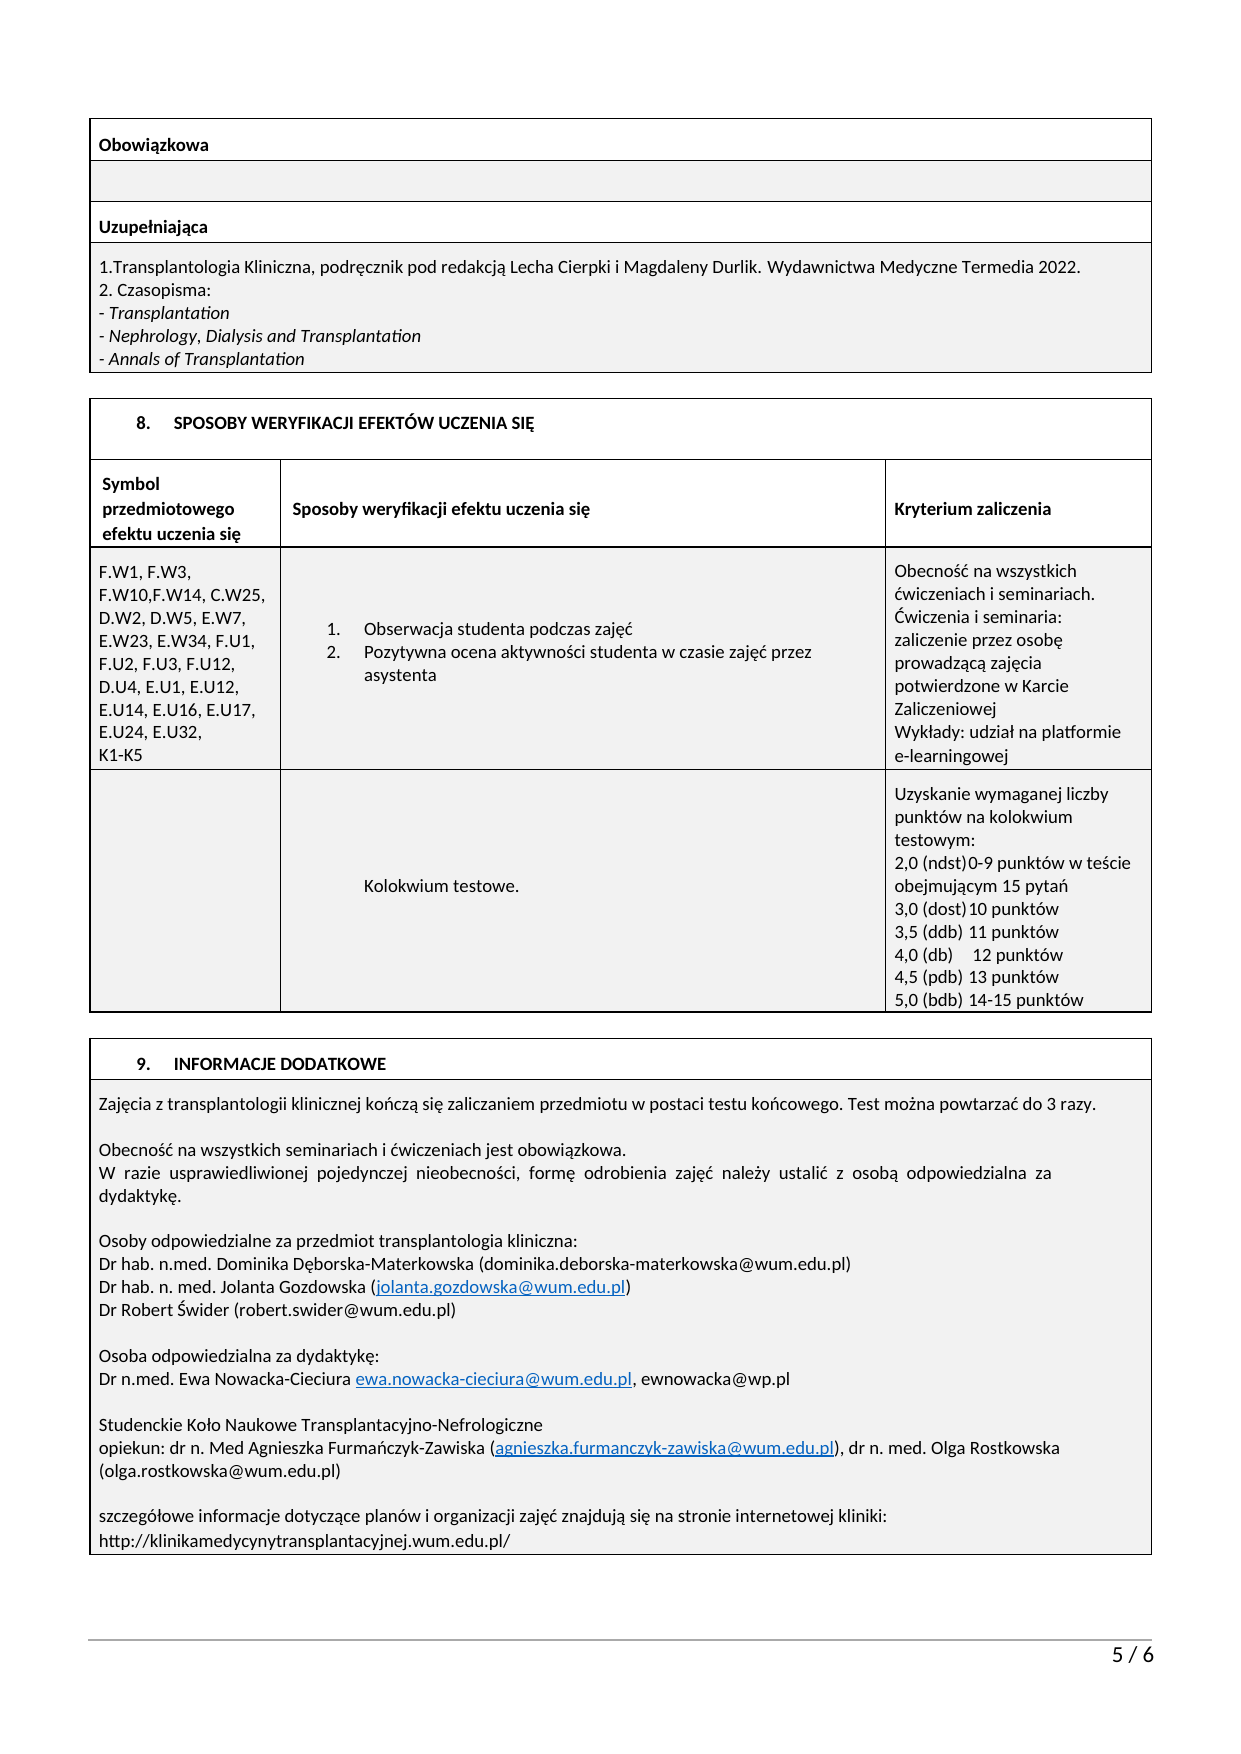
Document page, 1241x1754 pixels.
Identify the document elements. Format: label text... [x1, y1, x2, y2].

table_cell F.W1, F.W3, F.W10,F.W14, C.W25, D.W2, D.W5, E.W7, E.W23, E.W34, F.U1, F.U2, F.U3, F.U12, D.U4, E.U1, E.U12, E.U14, E.U16, E.U17, E.U24, E.U32, K1-K5 [91, 548, 280, 769]
table_cell Obecność na wszystkich ćwiczeniach i seminariach. Ćwiczenia i seminaria: zaliczenie przez osobę prowadzącą zajęcia potwierdzone w Karcie Zaliczeniowej Wykłady: udział na platformie e-learningowej [886, 548, 1151, 769]
table_header INFORMACJE DODATKOWE [91, 1039, 1151, 1079]
table_cell Sposoby weryfikacji efektu uczenia się [281, 460, 885, 546]
table_cell Zajęcia z transplantologii klinicznej kończą się zaliczaniem przedmiotu w postaci testu końcowego. Test można powtarzać do 3 razy. Obecność na wszystkich seminariach i ćwiczeniach jest obowiązkowa. W razie usprawiedliwionej pojedynczej nieobecności, formę odrobienia zajęć należy ustalić z osobą odpowiedzialna za dydaktykę. Osoby odpowiedzialne za przedmiot transplantologia kliniczna: Dr hab. n.med. Dominika Dęborska-Materkowska (dominika.deborska-materkowska@wum.edu.pl) Dr hab. n. med. Jolanta Gozdowska (jolanta.gozdowska@wum.edu.pl) Dr Robert Świder (robert.swider@wum.edu.pl) Osoba odpowiedzialna za dydaktykę: Dr n.med. Ewa Nowacka-Cieciura ewa.nowacka-cieciura@wum.edu.pl, ewnowacka@wp.pl Studenckie Koło Naukowe Transplantacyjno-Nefrologiczne opiekun: dr n. Med Agnieszka Furmańczyk-Zawiska (agnieszka.furmanczyk-zawiska@wum.edu.pl), dr n. med. Olga Rostkowska (olga.rostkowska@wum.edu.pl) szczegółowe informacje dotyczące planów i organizacji zajęć znajdują się na stronie internetowej kliniki: http://klinikamedycynytransplantacyjnej.wum.edu.pl/ [91, 1080, 1151, 1554]
table_cell Obserwacja studenta podczas zajęć Pozytywna ocena aktywności studenta w czasie zajęć przez asystenta [281, 548, 885, 769]
table_cell Uzupełniająca [91, 202, 1151, 242]
table_cell Uzyskanie wymaganej liczby punktów na kolokwium testowym: 2,0 (ndst) 0-9 punktów w teście obejmującym 15 pytań 3,0 (dost) 10 punktów 3,5 (ddb) 11 punktów 4,0 (db) 12 punktów 4,5 (pdb) 13 punktów 5,0 (bdb) 14-15 punktów [886, 770, 1151, 1011]
table_header SPOSOBY WERYFIKACJI EFEKTÓW UCZENIA SIĘ [91, 399, 1151, 459]
table_cell Obowiązkowa [91, 119, 1151, 159]
table_cell Symbol przedmiotowego efektu uczenia się [91, 460, 280, 546]
table_cell 1.Transplantologia Kliniczna, podręcznik pod redakcją Lecha Cierpki i Magdaleny Durlik. Wydawnictwa Medyczne Termedia 2022. 2. Czasopisma: - Transplantation - Nephrology, Dialysis and Transplantation - Annals of Transplantation [91, 243, 1151, 372]
table_cell Kryterium zaliczenia [886, 460, 1151, 546]
table_cell [91, 161, 1151, 201]
table_cell [91, 770, 280, 1011]
table_cell Kolokwium testowe. [281, 770, 885, 1011]
